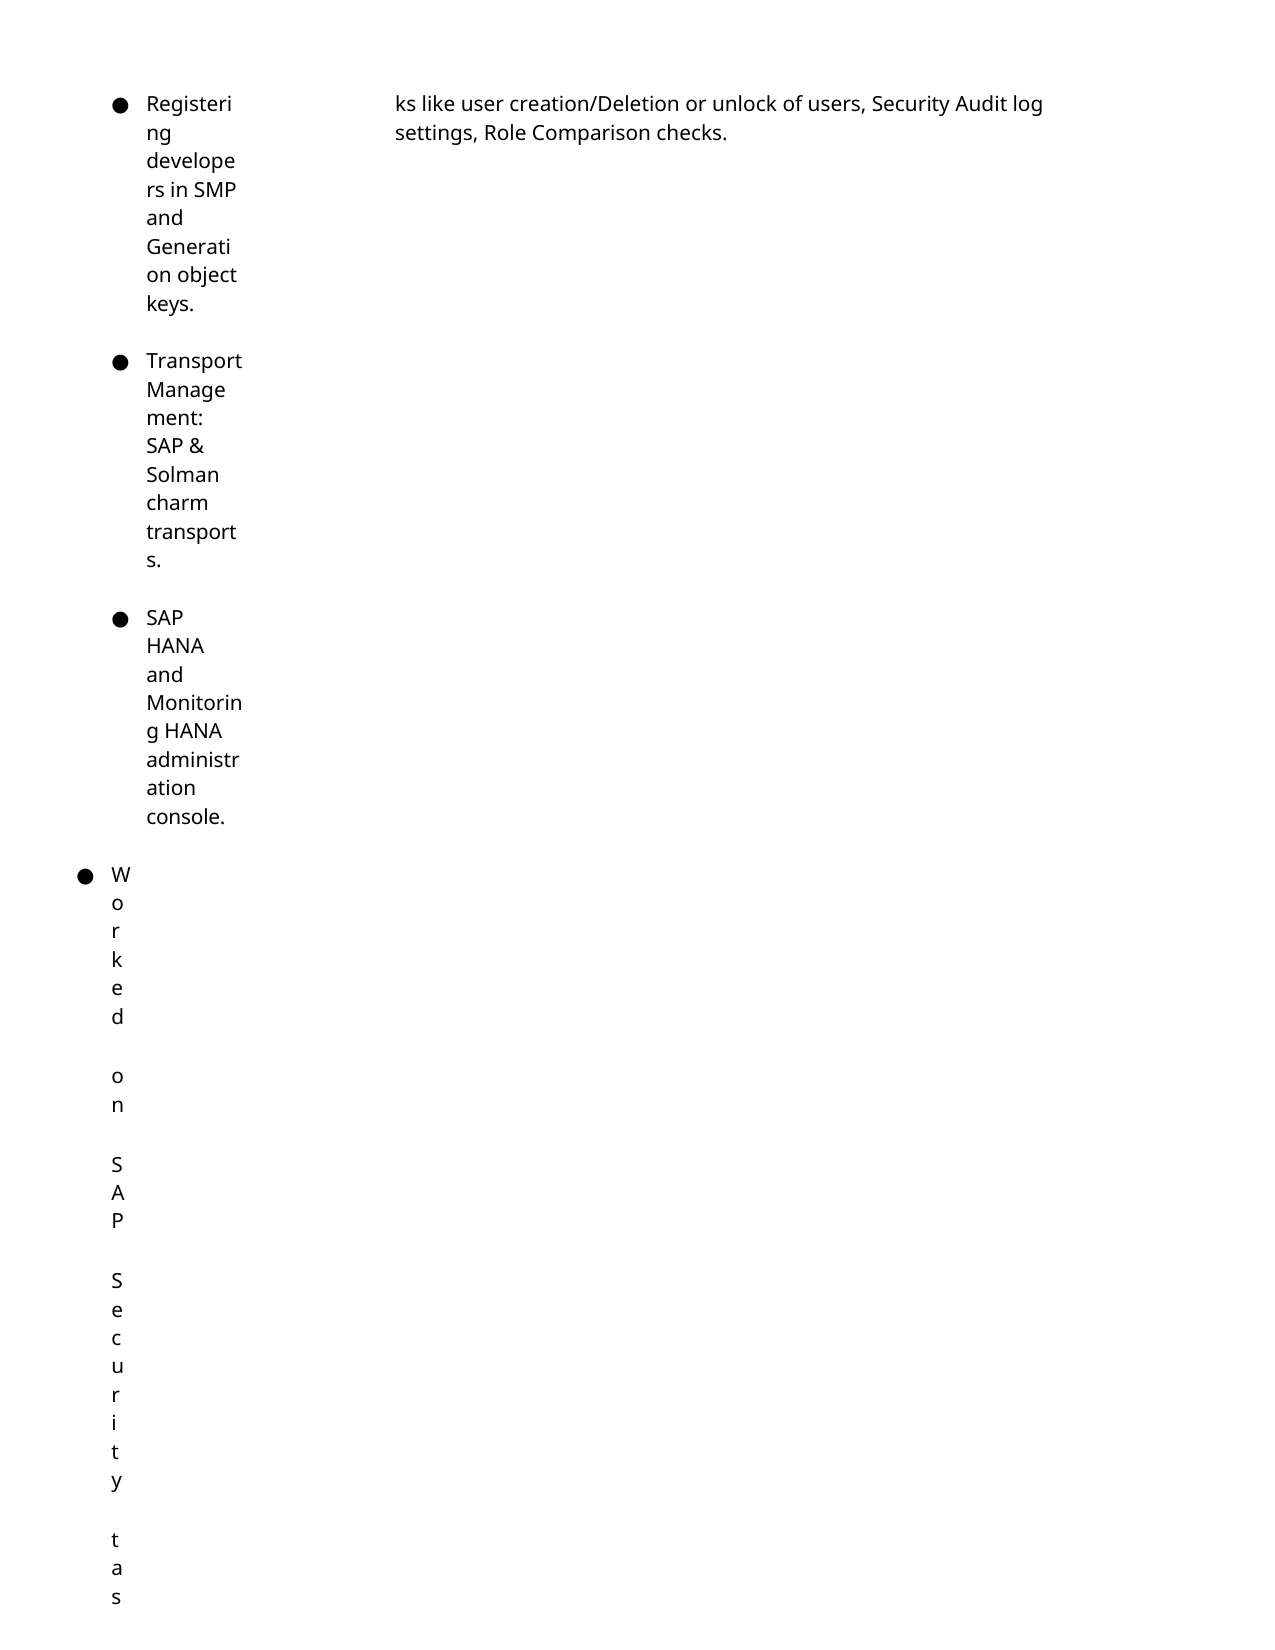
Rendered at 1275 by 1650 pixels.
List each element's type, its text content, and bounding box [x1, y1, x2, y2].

list Transport Management: SAP & Solman charm transports. [111, 346, 243, 574]
list Registering developers in SMP and Generation object keys. [111, 89, 243, 317]
list Worked on SAP Security tasks like user creation/Deletion or unlock of users, Security Audit log settings, Role Comparison checks. [360, 89, 1101, 146]
list SAP HANA and Monitoring HANA administration console. [111, 603, 243, 830]
